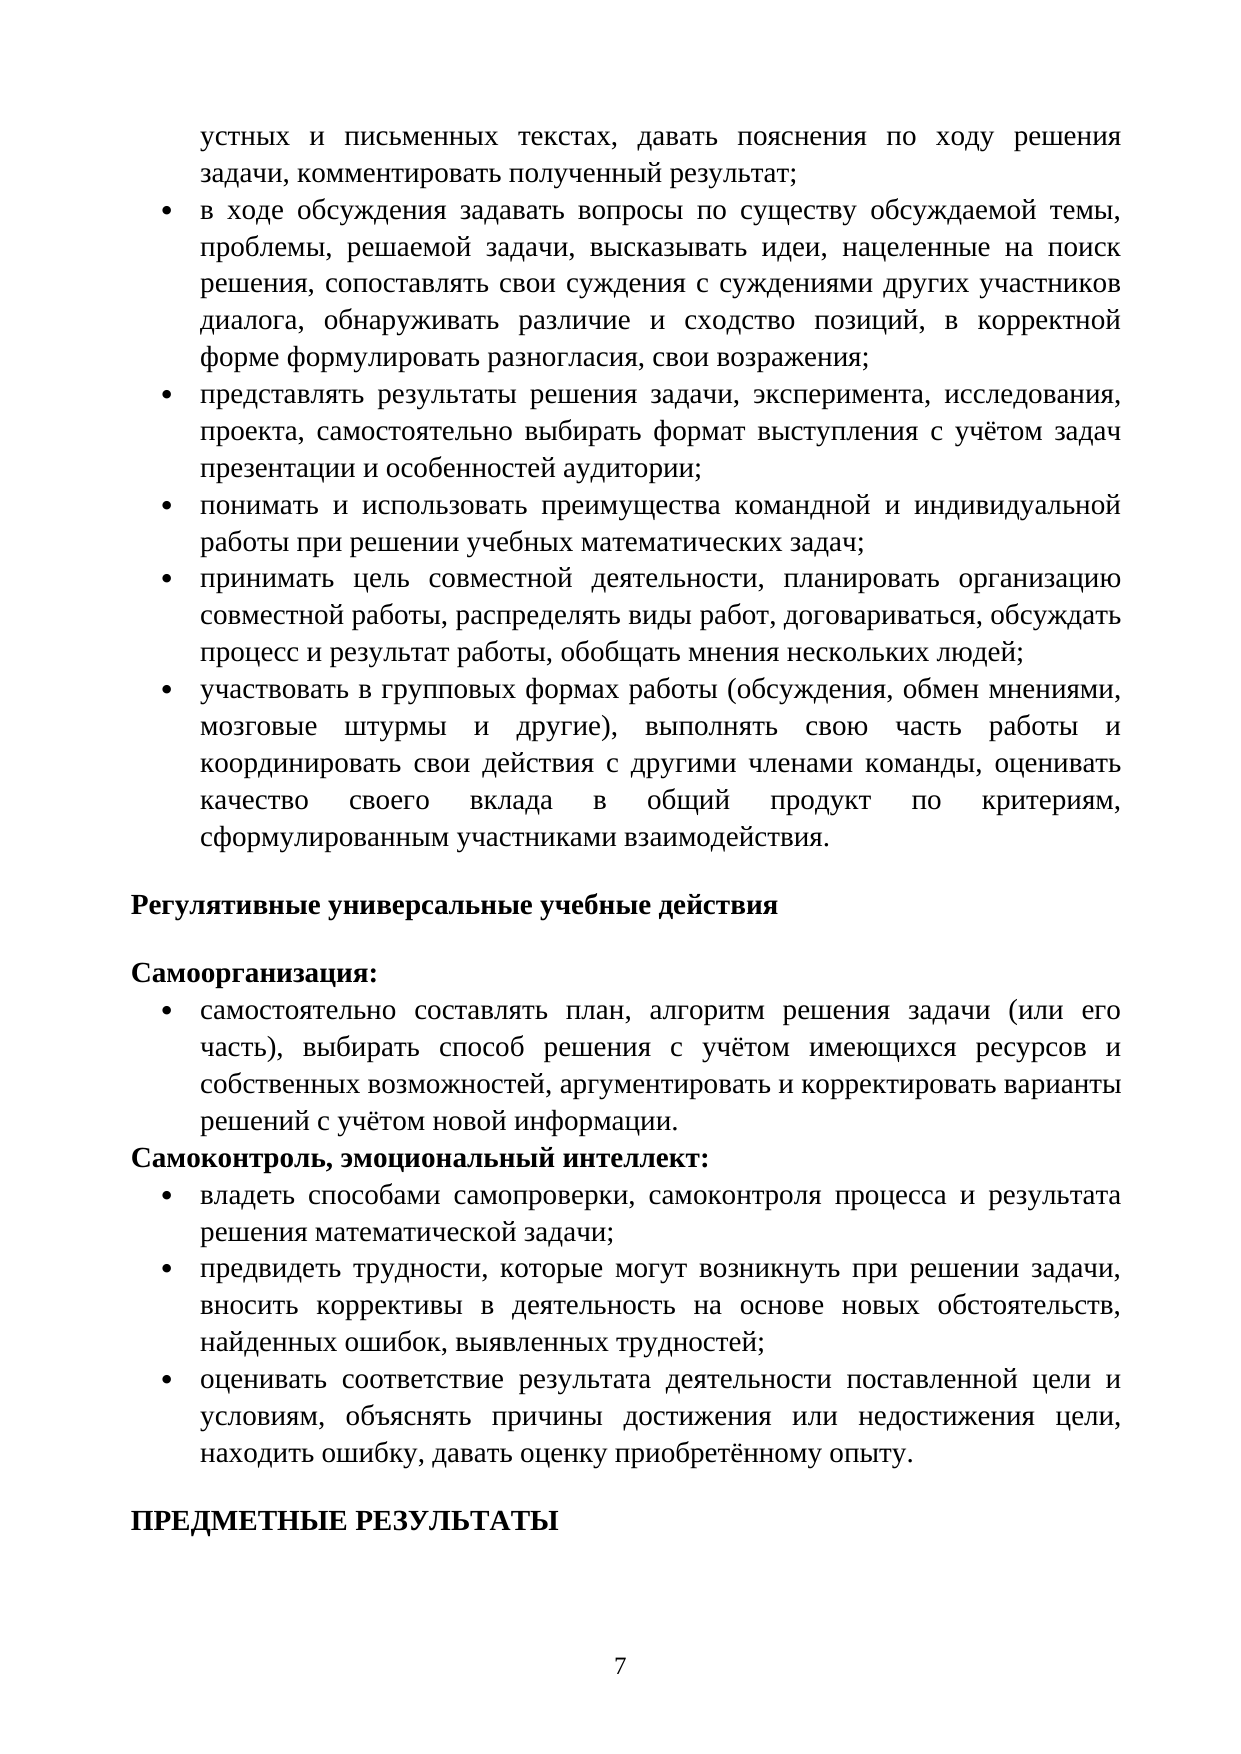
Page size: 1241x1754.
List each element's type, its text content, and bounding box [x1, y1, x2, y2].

text Регулятивные универсальные учебные действия [131, 887, 1122, 921]
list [162, 118, 1122, 188]
list принимать цель совместной деятельности, планировать организацию совместной работы, распределять виды работ, договариваться, обсуждать процесс и результат работы, обобщать мнения нескольких людей; [162, 561, 1122, 668]
list предвидеть трудности, которые могут возникнуть при решении задачи, вносить коррективы в деятельность на основе новых обстоятельств, найденных ошибок, выявленных трудностей; [162, 1251, 1122, 1358]
list в ходе обсуждения задавать вопросы по существу обсуждаемой темы, проблемы, решаемой задачи, высказывать идеи, нацеленные на поиск решения, сопоставлять свои суждения с суждениями других участников диалога, обнаруживать различие и сходство позиций, в корректной форме формулировать разногласия, свои возражения; [162, 192, 1122, 373]
list владеть способами самопроверки, самоконтроля процесса и результата решения математической задачи; [162, 1177, 1122, 1247]
list понимать и использовать преимущества командной и индивидуальной работы при решении учебных математических задач; [162, 487, 1122, 557]
list участвовать в групповых формах работы (обсуждения, обмен мнениями, мозговые штурмы и другие), выполнять свою часть работы и координировать свои действия с другими членами команды, оценивать качество своего вклада в общий продукт по критериям, сформулированным участниками взаимодействия. [162, 671, 1122, 852]
text ПРЕДМЕТНЫЕ РЕЗУЛЬТАТЫ [131, 1503, 1122, 1537]
list представлять результаты решения задачи, эксперимента, исследования, проекта, самостоятельно выбирать формат выступления с учётом задач презентации и особенностей аудитории; [162, 376, 1122, 483]
list оценивать соответствие результата деятельности поставленной цели и условиям, объяснять причины достижения или недостижения цели, находить ошибку, давать оценку приобретённому опыту. [162, 1361, 1122, 1468]
text Самоорганизация: [131, 956, 1122, 989]
list самостоятельно составлять план, алгоритм решения задачи (или его часть), выбирать способ решения с учётом имеющихся ресурсов и собственных возможностей, аргументировать и корректировать варианты решений с учётом новой информации. [162, 992, 1122, 1137]
text Самоконтроль, эмоциональный интеллект: [131, 1140, 1122, 1173]
